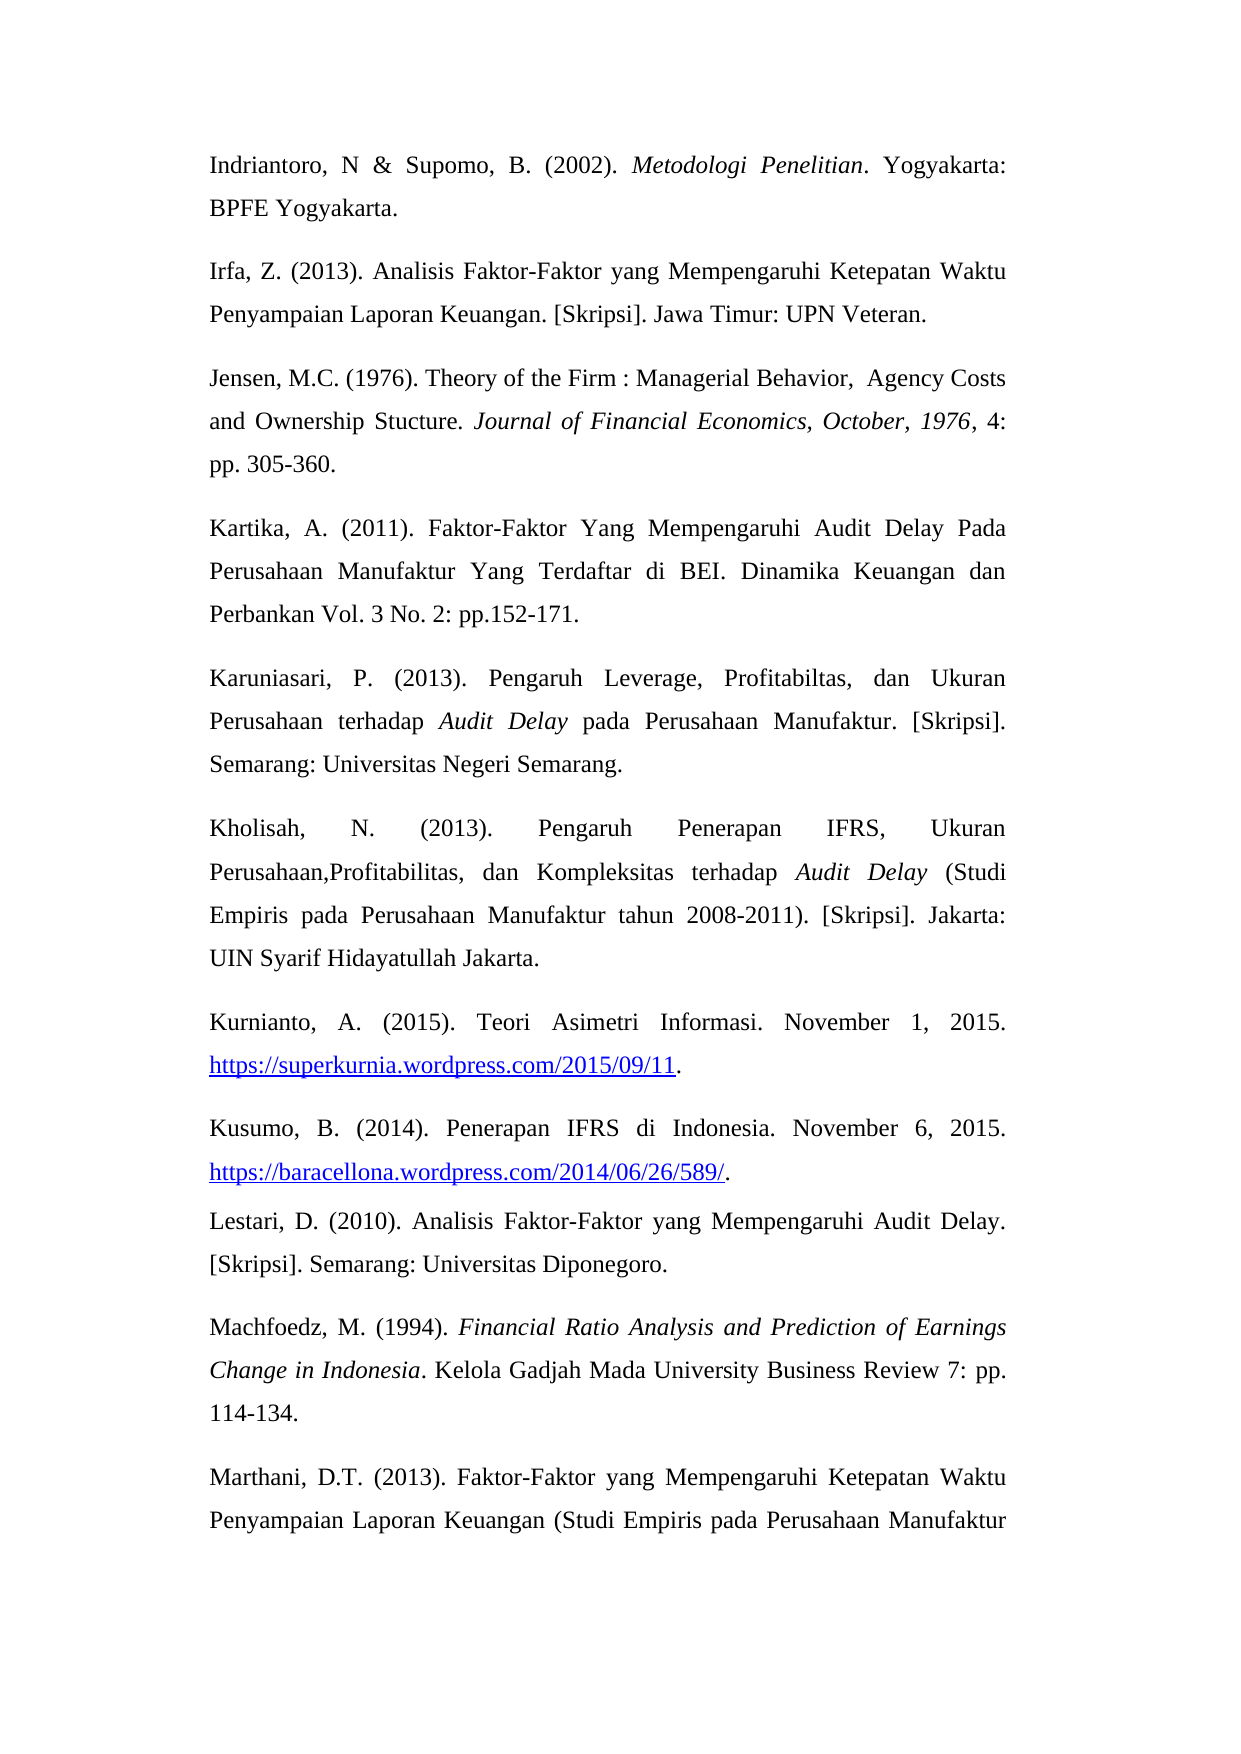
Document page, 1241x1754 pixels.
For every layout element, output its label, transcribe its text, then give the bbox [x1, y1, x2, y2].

text Kartika, A. (2011). Faktor-Faktor Yang Mempengaruhi Audit Delay Pada Perusahaan Manufaktur Yang Terdaftar di BEI. Dinamika Keuangan dan Perbankan Vol. 3 No. 2: pp.152-171. [209, 513, 1006, 628]
text Lestari, D. (2010). Analisis Faktor-Faktor yang Mempengaruhi Audit Delay. [Skripsi]. Semarang: Universitas Diponegoro. [209, 1206, 1006, 1278]
text Kurnianto, A. (2015). Teori Asimetri Informasi. November 1, 2015. https://superkurnia.wordpress.com/2015/09/11. [209, 1007, 1006, 1079]
text Karuniasari, P. (2013). Pengaruh Leverage, Profitabiltas, dan Ukuran Perusahaan terhadap Audit Delay pada Perusahaan Manufaktur. [Skripsi]. Semarang: Universitas Negeri Semarang. [209, 663, 1006, 778]
text Jensen, M.C. (1976). Theory of the Firm : Managerial Behavior, Agency Costs and Ownership Stucture. Journal of Financial Economics, October, 1976, 4: pp. 305-360. [209, 363, 1006, 478]
text Kusumo, B. (2014). Penerapan IFRS di Indonesia. November 6, 2015. https://baracellona.wordpress.com/2014/06/26/589/. [209, 1113, 1006, 1185]
text Kholisah, N. (2013). Pengaruh Penerapan IFRS, Ukuran Perusahaan,Profitabilitas, dan Kompleksitas terhadap Audit Delay (Studi Empiris pada Perusahaan Manufaktur tahun 2008-2011). [Skripsi]. Jakarta: UIN Syarif Hidayatullah Jakarta. [209, 813, 1006, 972]
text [209, 1462, 1006, 1534]
text Machfoedz, M. (1994). Financial Ratio Analysis and Prediction of Earnings Change in Indonesia. Kelola Gadjah Mada University Business Review 7: pp. 114-134. [209, 1312, 1006, 1427]
text Irfa, Z. (2013). Analisis Faktor-Faktor yang Mempengaruhi Ketepatan Waktu Penyampaian Laporan Keuangan. [Skripsi]. Jawa Timur: UPN Veteran. [209, 256, 1006, 328]
text Indriantoro, N & Supomo, B. (2002). Metodologi Penelitian. Yogyakarta: BPFE Yogyakarta. [209, 150, 1006, 222]
